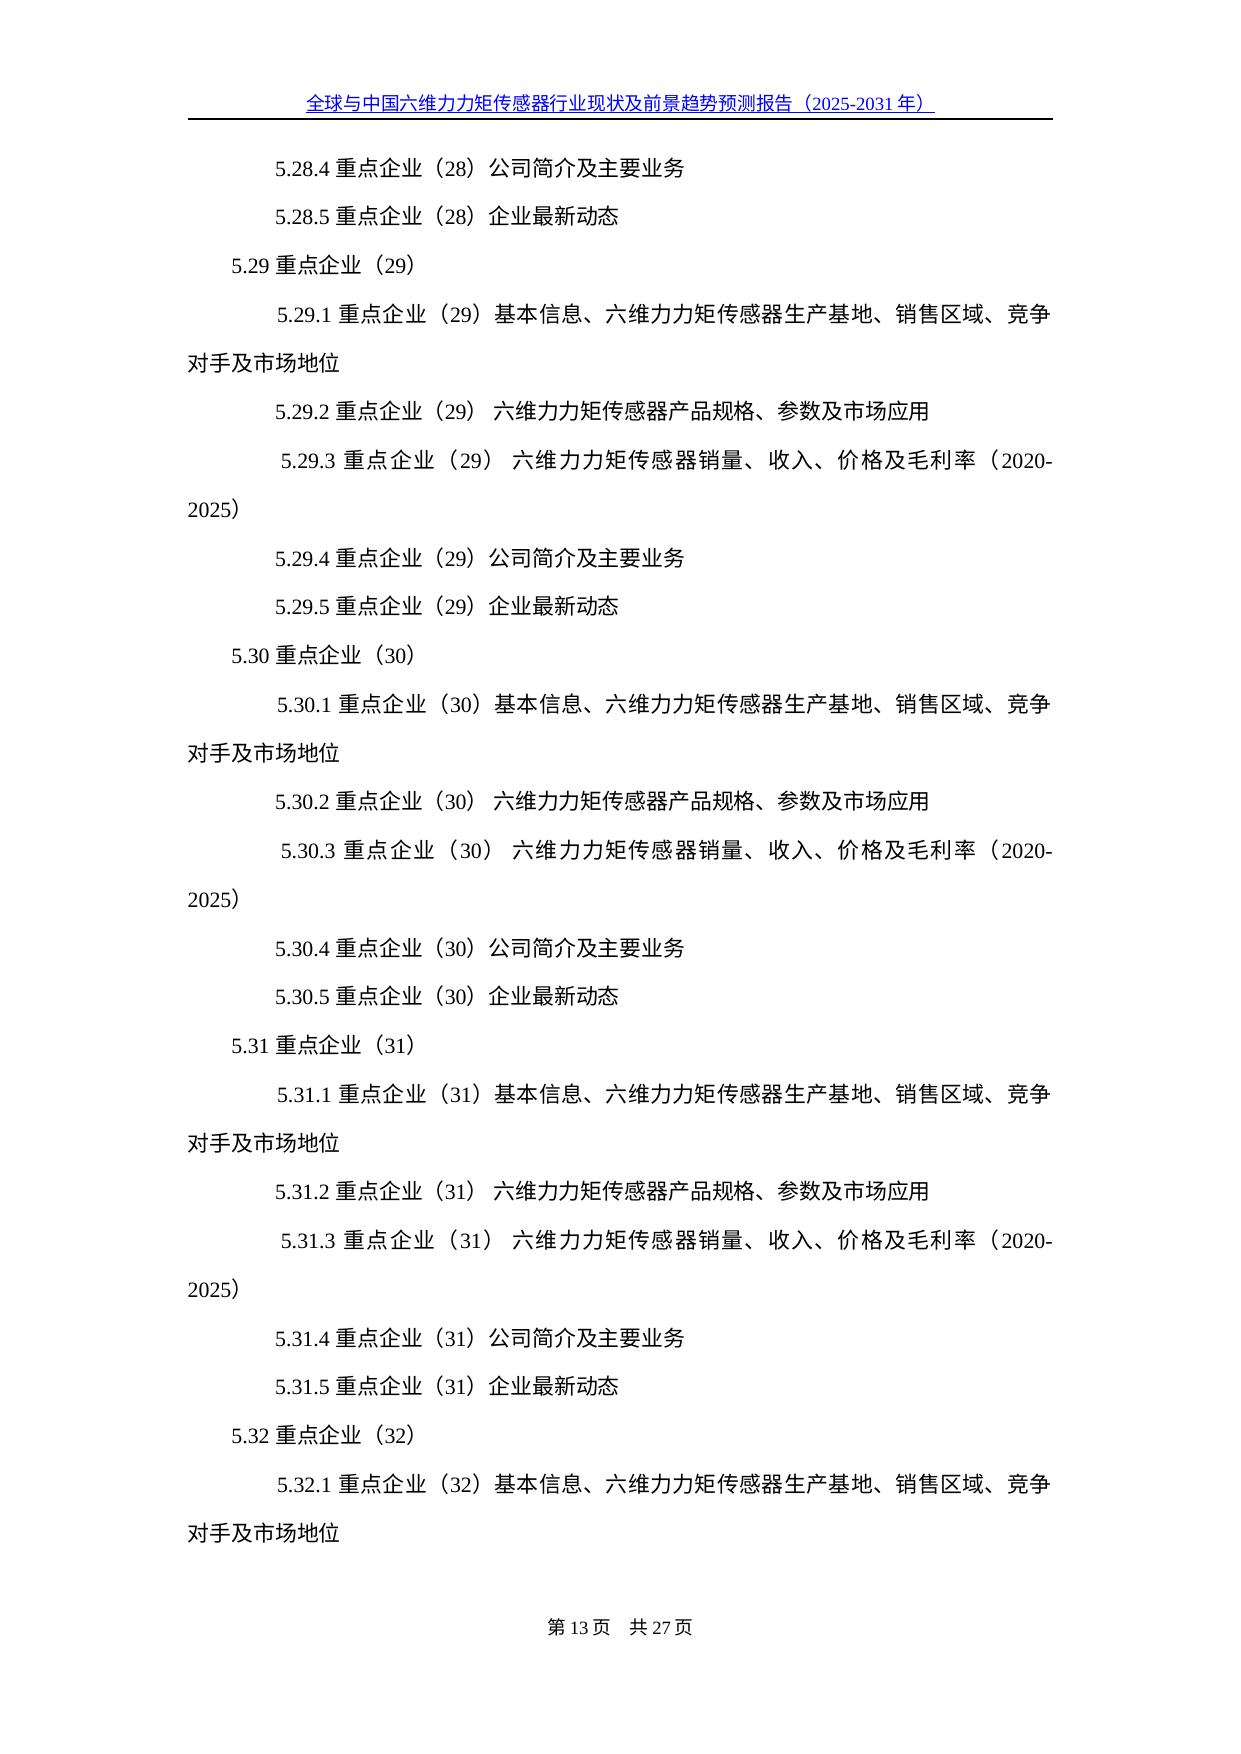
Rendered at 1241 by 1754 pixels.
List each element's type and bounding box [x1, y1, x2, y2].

text [187, 150, 1053, 1548]
